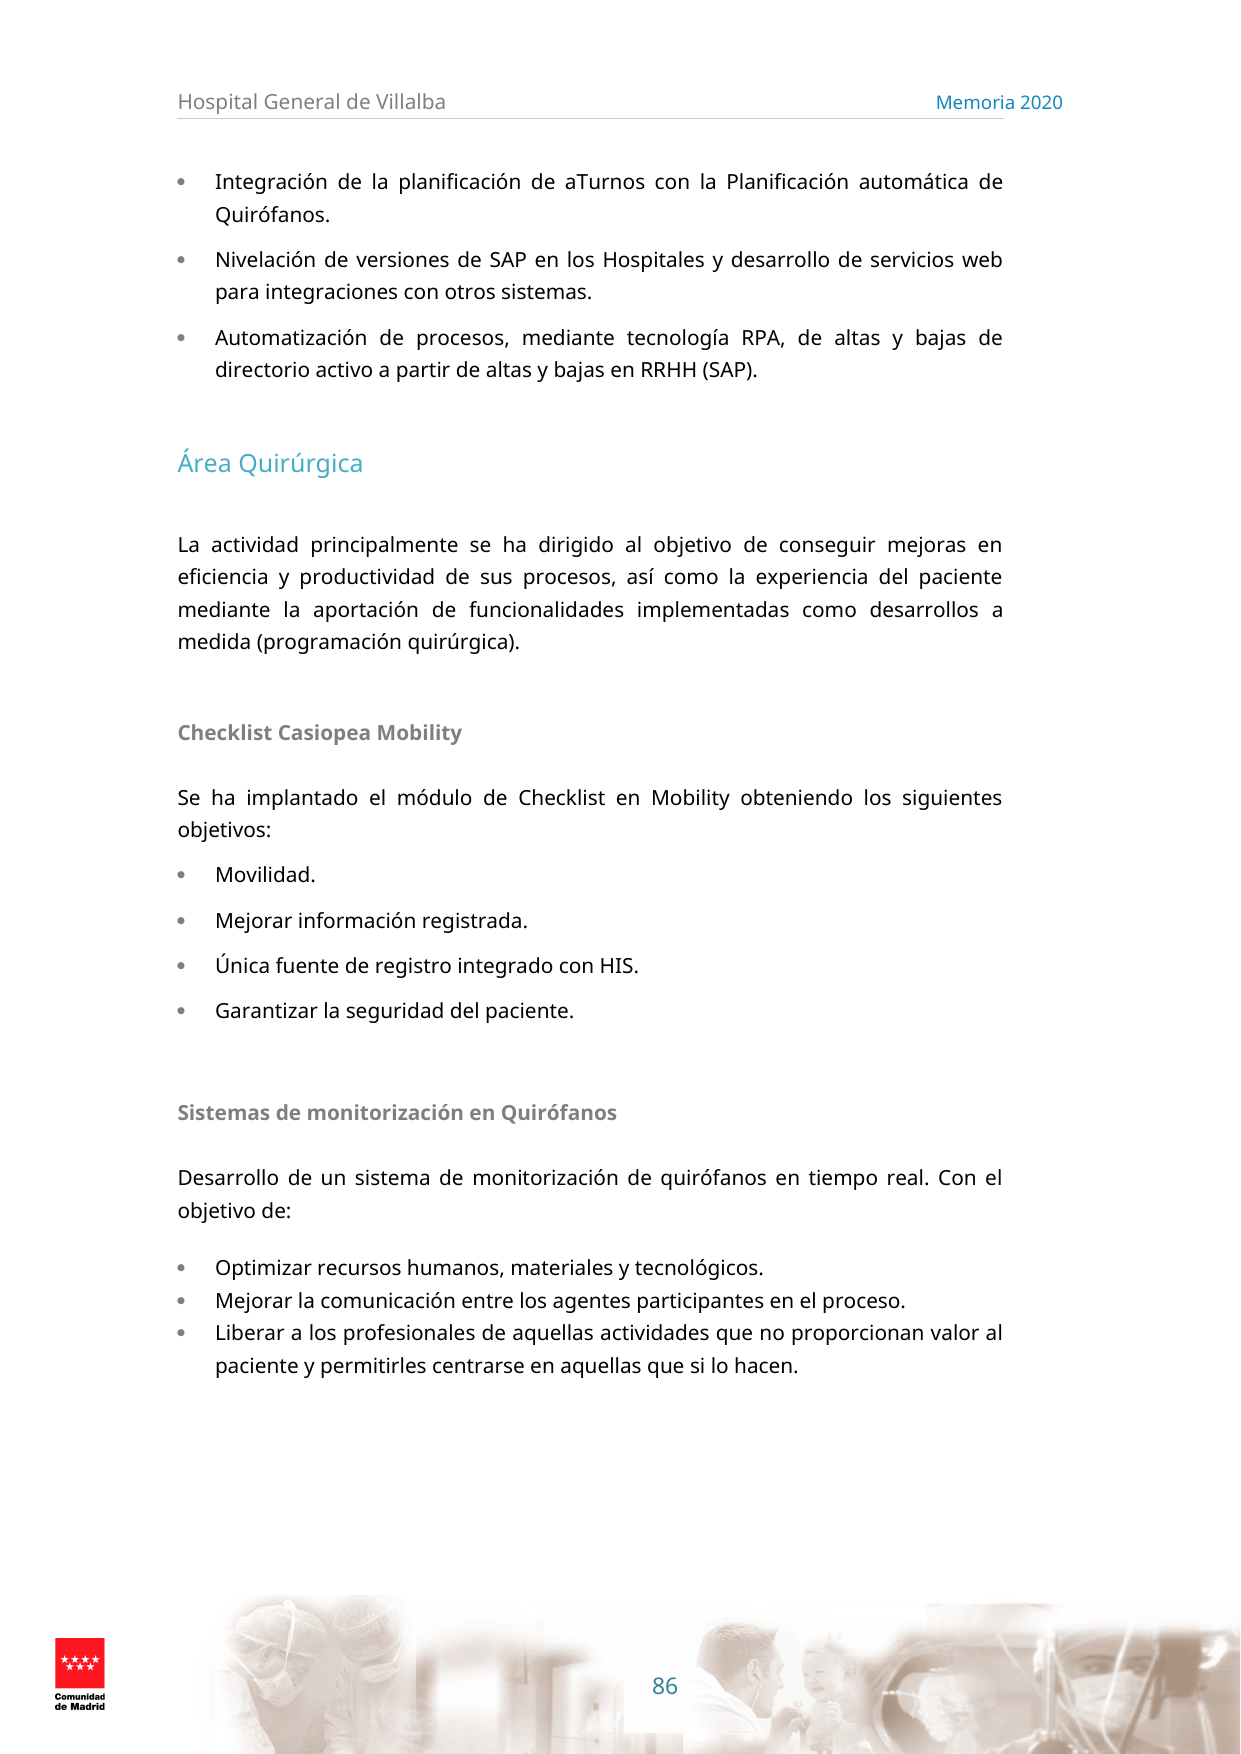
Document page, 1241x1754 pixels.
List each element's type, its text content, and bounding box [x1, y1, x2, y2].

list Nivelación de versiones de SAP en los Hospitales y desarrollo de servicios web para integraciones con otros sistemas. [177, 245, 1004, 306]
list Única fuente de registro integrado con HIS. [177, 951, 1004, 979]
list Integración de la planificación de aTurnos con la Planificación automática de Quirófanos. [177, 167, 1004, 228]
picture [38, 1595, 1241, 1754]
text Área Quirúrgica [177, 445, 1004, 479]
list Mejorar la comunicación entre los agentes participantes en el proceso. [177, 1286, 1004, 1314]
list Automatización de procesos, mediante tecnología RPA, de altas y bajas de directorio activo a partir de altas y bajas en RRHH (SAP). [177, 323, 1004, 384]
list Garantizar la seguridad del paciente. [177, 996, 1004, 1024]
list Optimizar recursos humanos, materiales y tecnológicos. [177, 1253, 1004, 1282]
list Mejorar información registrada. [177, 906, 1004, 934]
list Liberar a los profesionales de aquellas actividades que no proporcionan valor al paciente y permitirles centrarse en aquellas que si lo hacen. [177, 1318, 1004, 1379]
text La actividad principalmente se ha dirigido al objetivo de conseguir mejoras en eficiencia y productividad de sus procesos, así como la experiencia del paciente mediante la aportación de funcionalidades implementadas como desarrollos a medida (programación quirúrgica). [177, 530, 1004, 656]
text Checklist Casiopea Mobility [177, 718, 1004, 746]
text Desarrollo de un sistema de monitorización de quirófanos en tiempo real. Con el objetivo de: [177, 1163, 1004, 1224]
text Sistemas de monitorización en Quirófanos [177, 1098, 1004, 1126]
list Movilidad. [177, 861, 1004, 889]
text Se ha implantado el módulo de Checklist en Mobility obteniendo los siguientes objetivos: [177, 783, 1004, 844]
